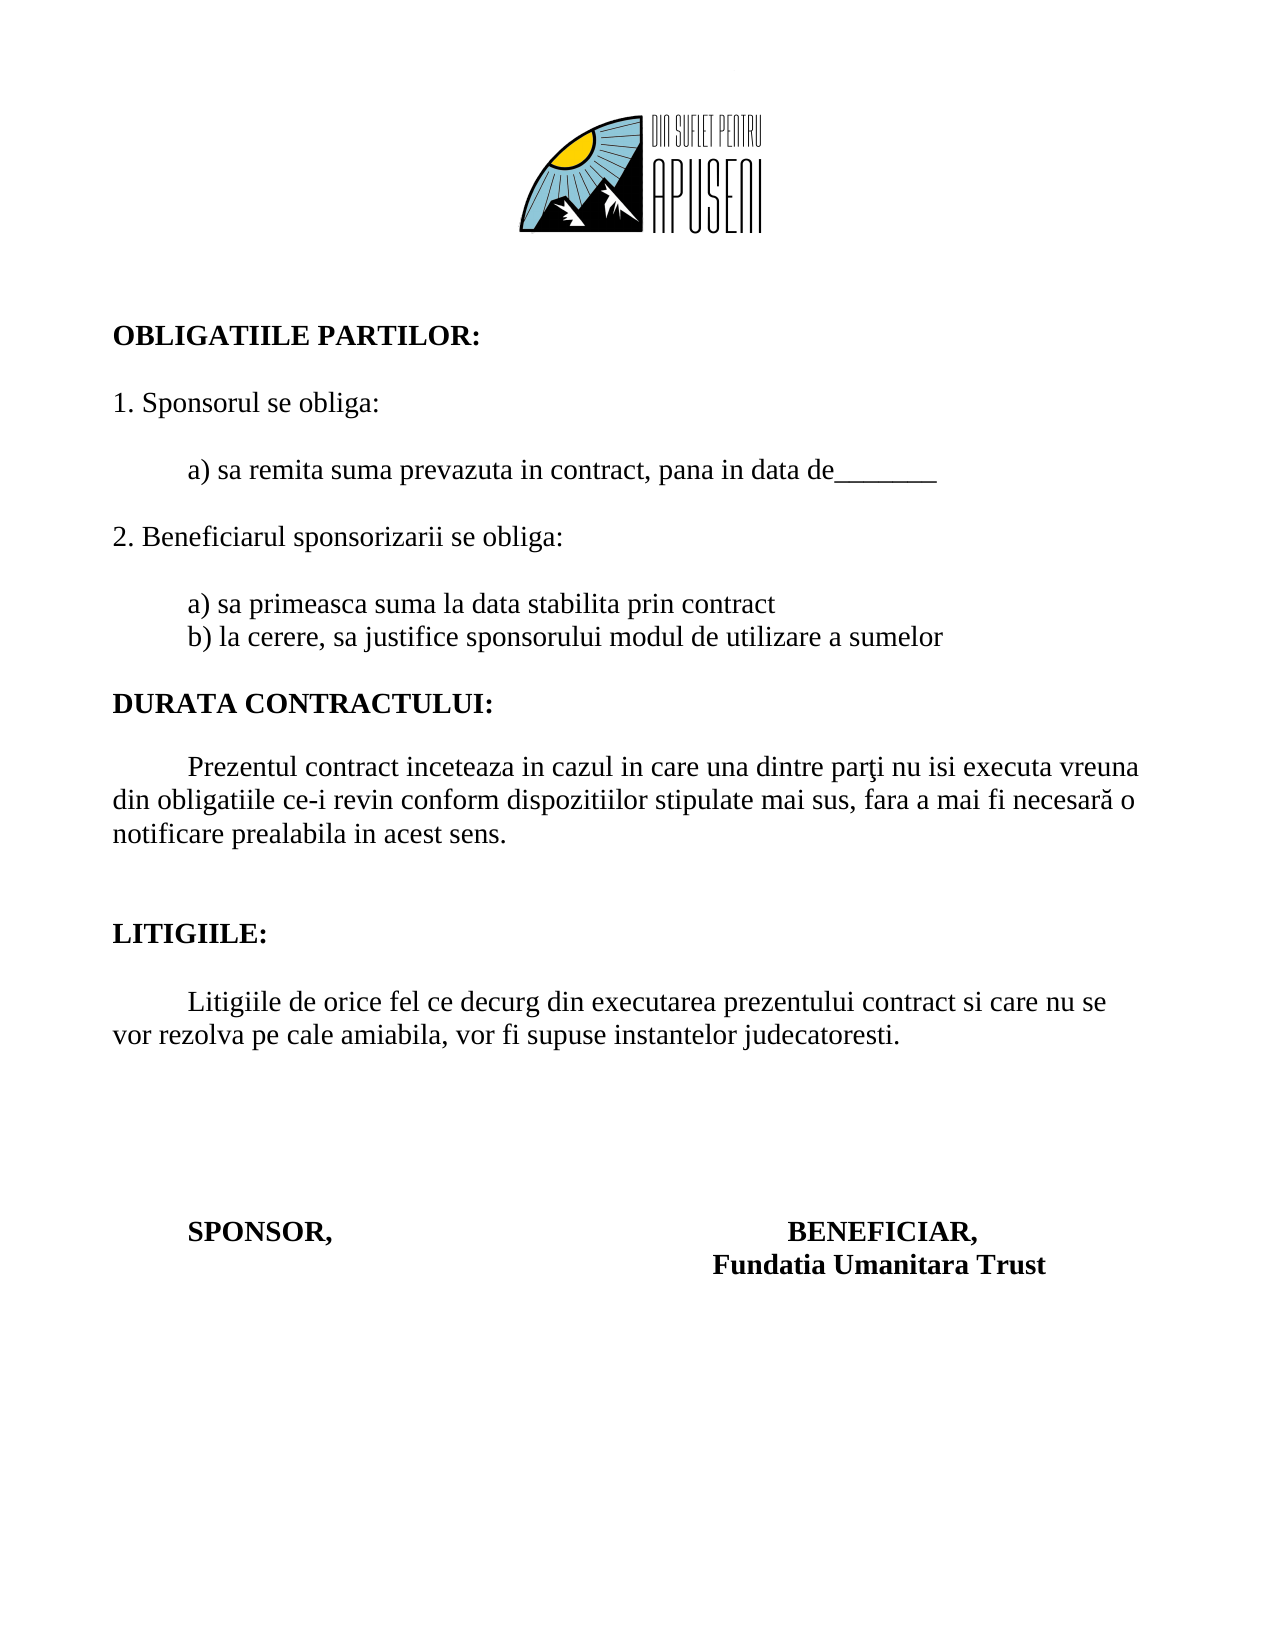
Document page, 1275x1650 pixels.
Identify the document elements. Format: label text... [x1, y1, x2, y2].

text a) sa primeasca suma la data stabilita prin contract [112, 586, 1144, 619]
text Litigiile de orice fel ce decurg din executarea prezentului contract si care nu se vor rezolva pe cale amiabila, vor fi supuse instantelor judecatoresti. [112, 984, 1144, 1051]
text Fundatia Umanitara Trust [112, 1247, 1144, 1281]
text DURATA CONTRACTULUI: [112, 687, 1144, 720]
picture [485, 38, 810, 315]
text Prezentul contract inceteaza in cazul in care una dintre parţi nu isi executa vreuna din obligatiile ce-i revin conform dispozitiilor stipulate mai sus, fara a mai fi necesară o notificare prealabila in acest sens. [112, 749, 1144, 849]
text a) sa remita suma prevazuta in contract, pana in data de_______ [112, 452, 1144, 485]
text 1. Sponsorul se obliga: [112, 385, 1144, 418]
text 2. Beneficiarul sponsorizarii se obliga: [112, 519, 1144, 552]
text SPONSOR, BENEFICIAR, [112, 1214, 1144, 1247]
text OBLIGATIILE PARTILOR: [112, 318, 1144, 351]
text b) la cerere, sa justifice sponsorului modul de utilizare a sumelor [112, 619, 1144, 653]
text LITIGIILE: [112, 917, 1144, 950]
